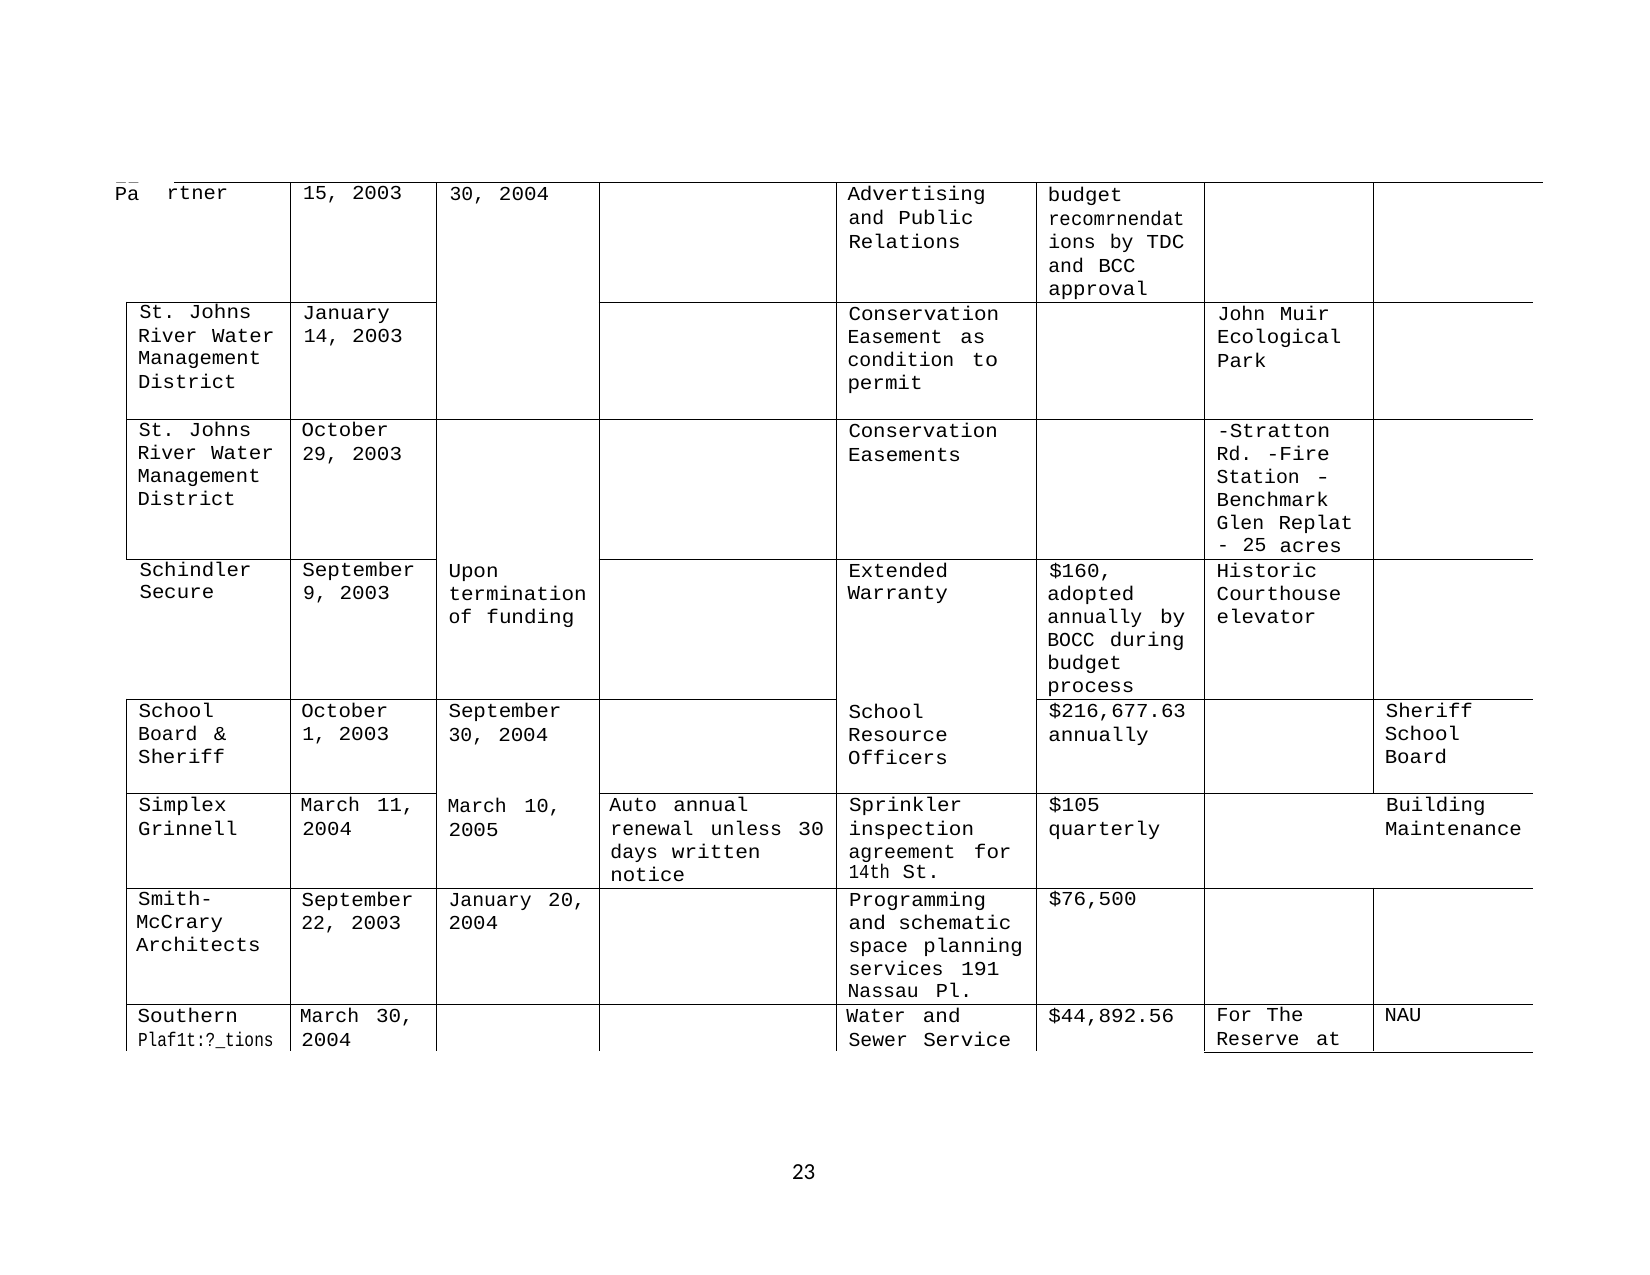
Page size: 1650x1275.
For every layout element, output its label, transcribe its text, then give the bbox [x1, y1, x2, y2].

text Pa [114, 186, 1556, 207]
